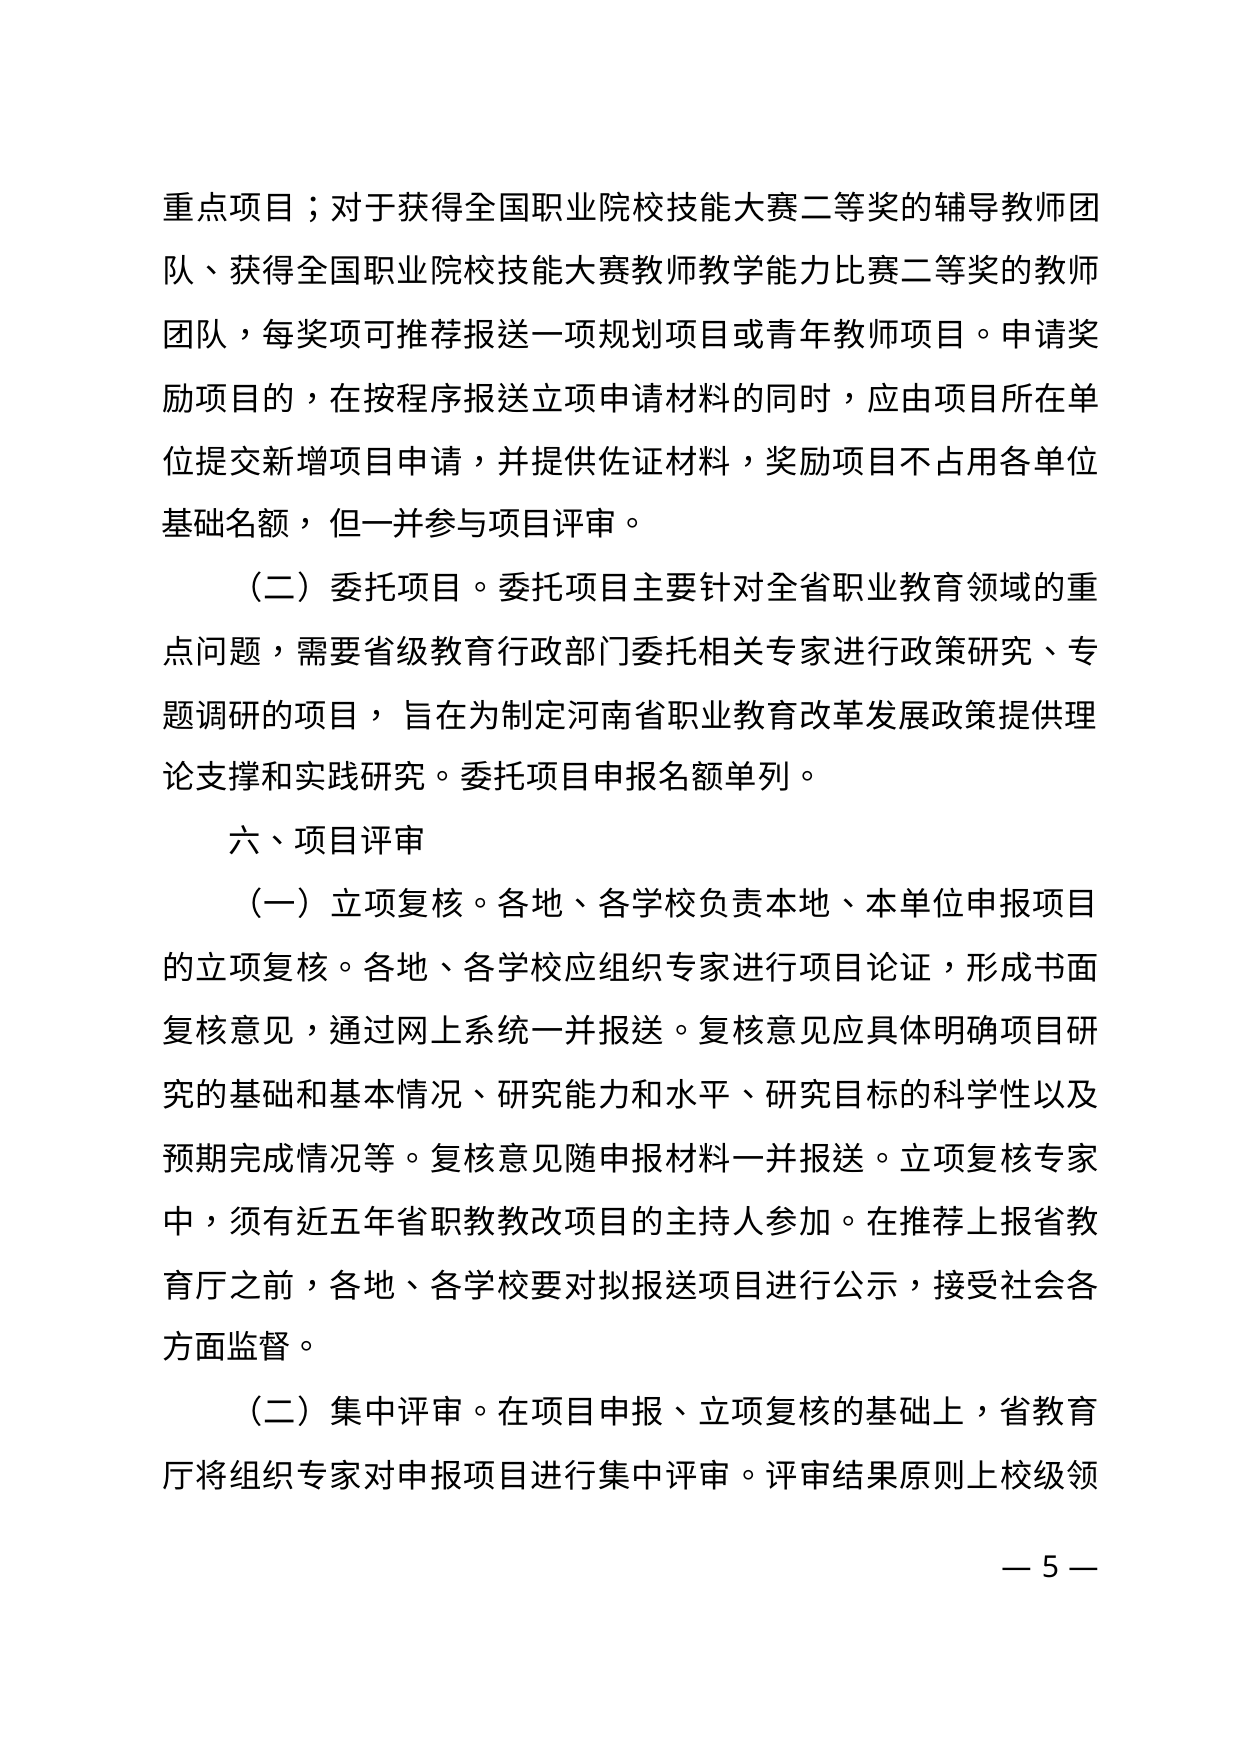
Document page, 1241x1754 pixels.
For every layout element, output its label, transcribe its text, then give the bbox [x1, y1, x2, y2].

text 方面监督。 [162, 1327, 1100, 1367]
text （二）集中评审。在项目申报、立项复核的基础上，省教育 厅将组织专家对申报项目进行集中评审。评审结果原则上校级领 [162, 1389, 1100, 1497]
text 基础名额， 但一并参与项目评审。 [162, 503, 1100, 543]
text 重点项目；对于获得全国职业院校技能大赛二等奖的辅导教师团 队、获得全国职业院校技能大赛教师教学能力比赛二等奖的教师 团队，每奖项可推荐报送一项规划项目或青年教师项目。申请奖 励项目的，在按程序报送立项申请材料的同时，应由项目所在单 位提交新增项目申请，并提供佐证材料，奖励项目不占用各单位 [162, 185, 1100, 483]
text 论支撑和实践研究。委托项目申报名额单列。 [162, 756, 1100, 797]
text 六、项目评审 [228, 819, 1100, 860]
text （一）立项复核。各地、各学校负责本地、本单位申报项目 的立项复核。各地、各学校应组织专家进行项目论证，形成书面 复核意见，通过网上系统一并报送。复核意见应具体明确项目研 究的基础和基本情况、研究能力和水平、研究目标的科学性以及 预期完成情况等。复核意见随申报材料一并报送。立项复核专家 中，须有近五年省职教教改项目的主持人参加。在推荐上报省教 育厅之前，各地、各学校要对拟报送项目进行公示，接受社会各 [162, 881, 1100, 1307]
text （二）委托项目。委托项目主要针对全省职业教育领域的重 点问题，需要省级教育行政部门委托相关专家进行政策研究、专 题调研的项目， 旨在为制定河南省职业教育改革发展政策提供理 [162, 565, 1100, 737]
